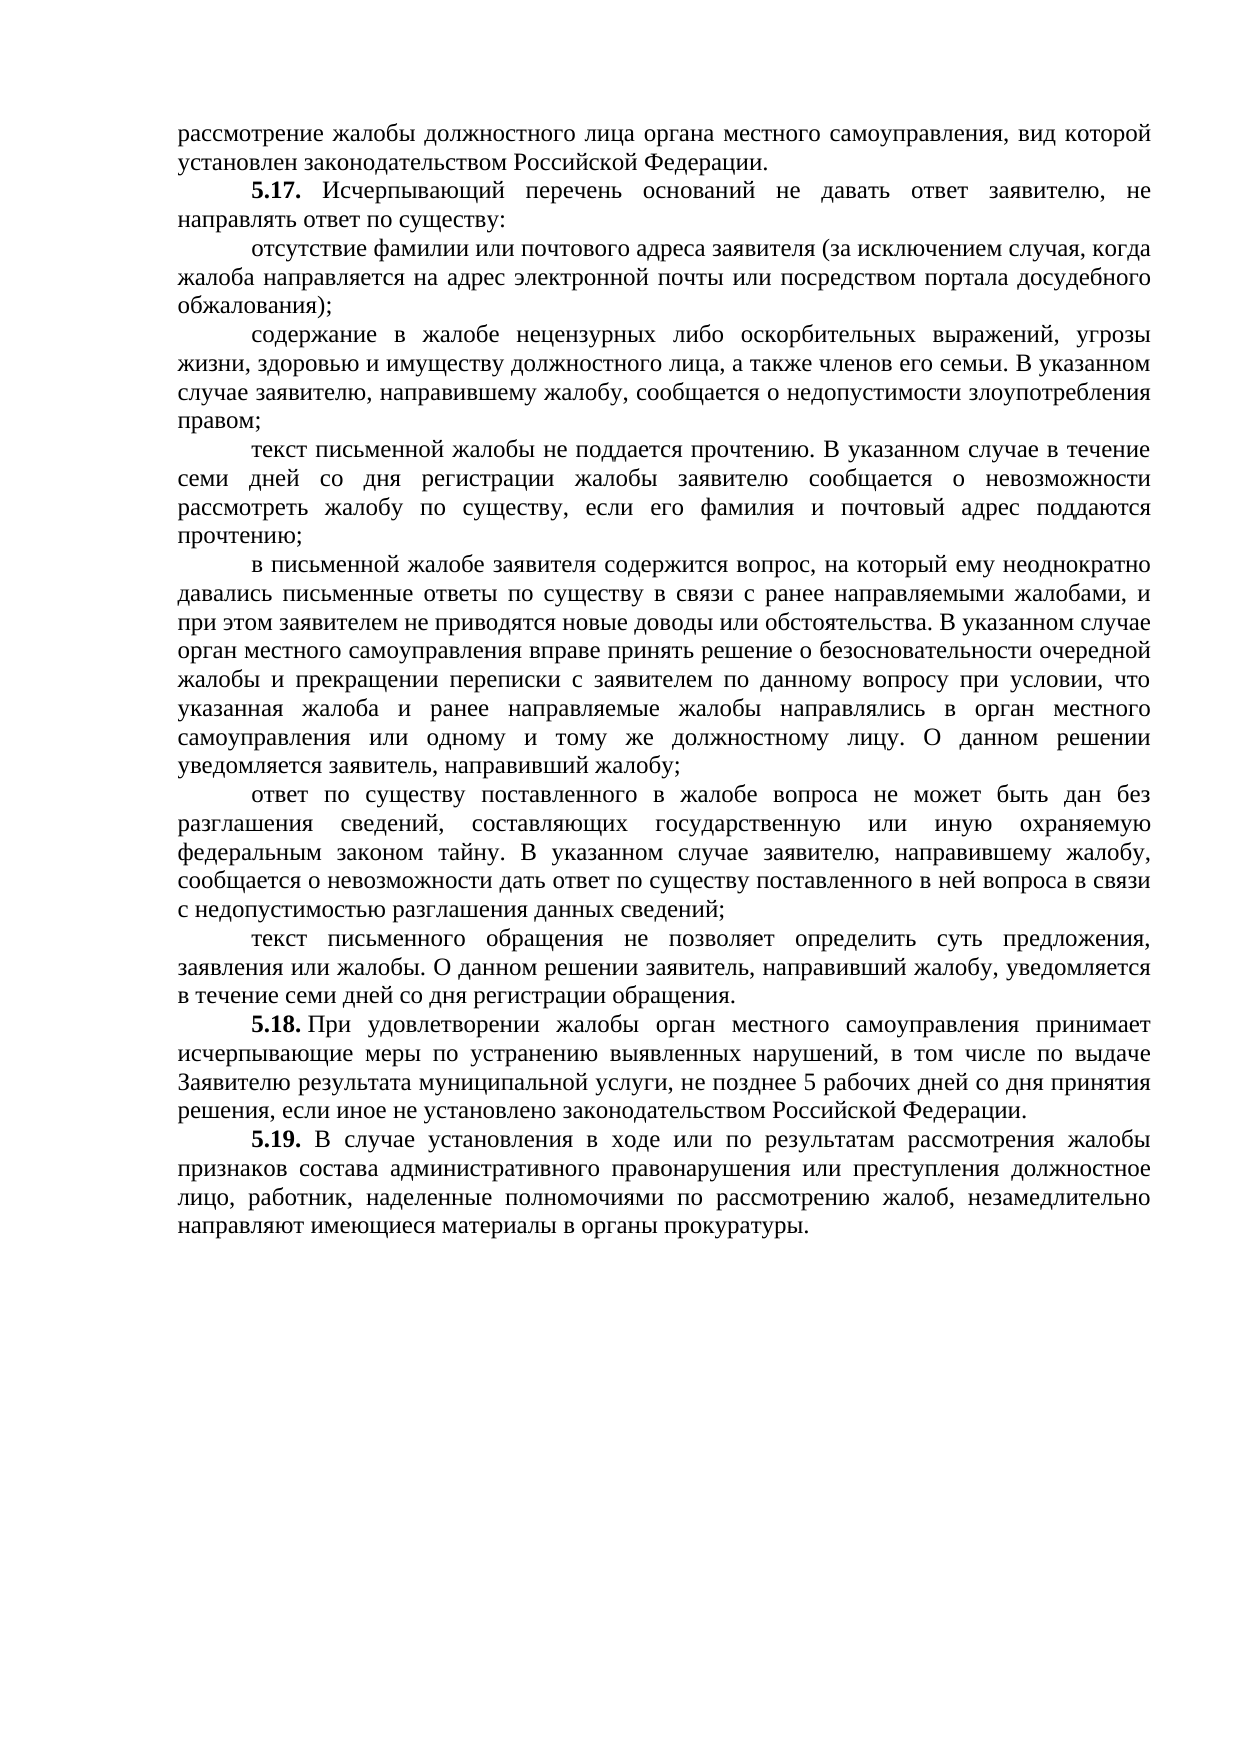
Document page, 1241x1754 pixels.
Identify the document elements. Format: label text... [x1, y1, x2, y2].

text текст письменной жалобы не поддается прочтению. В указанном случае в течение семи дней со дня регистрации жалобы заявителю сообщается о невозможности рассмотреть жалобу по существу, если его фамилия и почтовый адрес поддаются прочтению; [177, 434, 1152, 549]
text 5.17. Исчерпывающий перечень оснований не давать ответ заявителю, не направлять ответ по существу: [177, 176, 1152, 233]
text 5.19. В случае установления в ходе или по результатам рассмотрения жалобы признаков состава административного правонарушения или преступления должностное лицо, работник, наделенные полномочиями по рассмотрению жалоб, незамедлительно направляют имеющиеся материалы в органы прокуратуры. [177, 1124, 1152, 1239]
text текст письменного обращения не позволяет определить суть предложения, заявления или жалобы. О данном решении заявитель, направивший жалобу, уведомляется в течение семи дней со дня регистрации обращения. [177, 923, 1152, 1009]
text в письменной жалобе заявителя содержится вопрос, на который ему неоднократно давались письменные ответы по существу в связи с ранее направляемыми жалобами, и при этом заявителем не приводятся новые доводы или обстоятельства. В указанном случае орган местного самоуправления вправе принять решение о безосновательности очередной жалобы и прекращении переписки с заявителем по данному вопросу при условии, что указанная жалоба и ранее направляемые жалобы направлялись в орган местного самоуправления или одному и тому же должностному лицу. О данном решении уведомляется заявитель, направивший жалобу; [177, 549, 1152, 779]
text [177, 118, 1152, 176]
text ответ по существу поставленного в жалобе вопроса не может быть дан без разглашения сведений, составляющих государственную или иную охраняемую федеральным законом тайну. В указанном случае заявителю, направившему жалобу, сообщается о невозможности дать ответ по существу поставленного в ней вопроса в связи с недопустимостью разглашения данных сведений; [177, 779, 1152, 923]
text содержание в жалобе нецензурных либо оскорбительных выражений, угрозы жизни, здоровью и имуществу должностного лица, а также членов его семьи. В указанном случае заявителю, направившему жалобу, сообщается о недопустимости злоупотребления правом; [177, 319, 1152, 434]
text 5.18. При удовлетворении жалобы орган местного самоуправления принимает исчерпывающие меры по устранению выявленных нарушений, в том числе по выдаче Заявителю результата муниципальной услуги, не позднее 5 рабочих дней со дня принятия решения, если иное не установлено законодательством Российской Федерации. [177, 1009, 1152, 1124]
text отсутствие фамилии или почтового адреса заявителя (за исключением случая, когда жалоба направляется на адрес электронной почты или посредством портала досудебного обжалования); [177, 233, 1152, 319]
